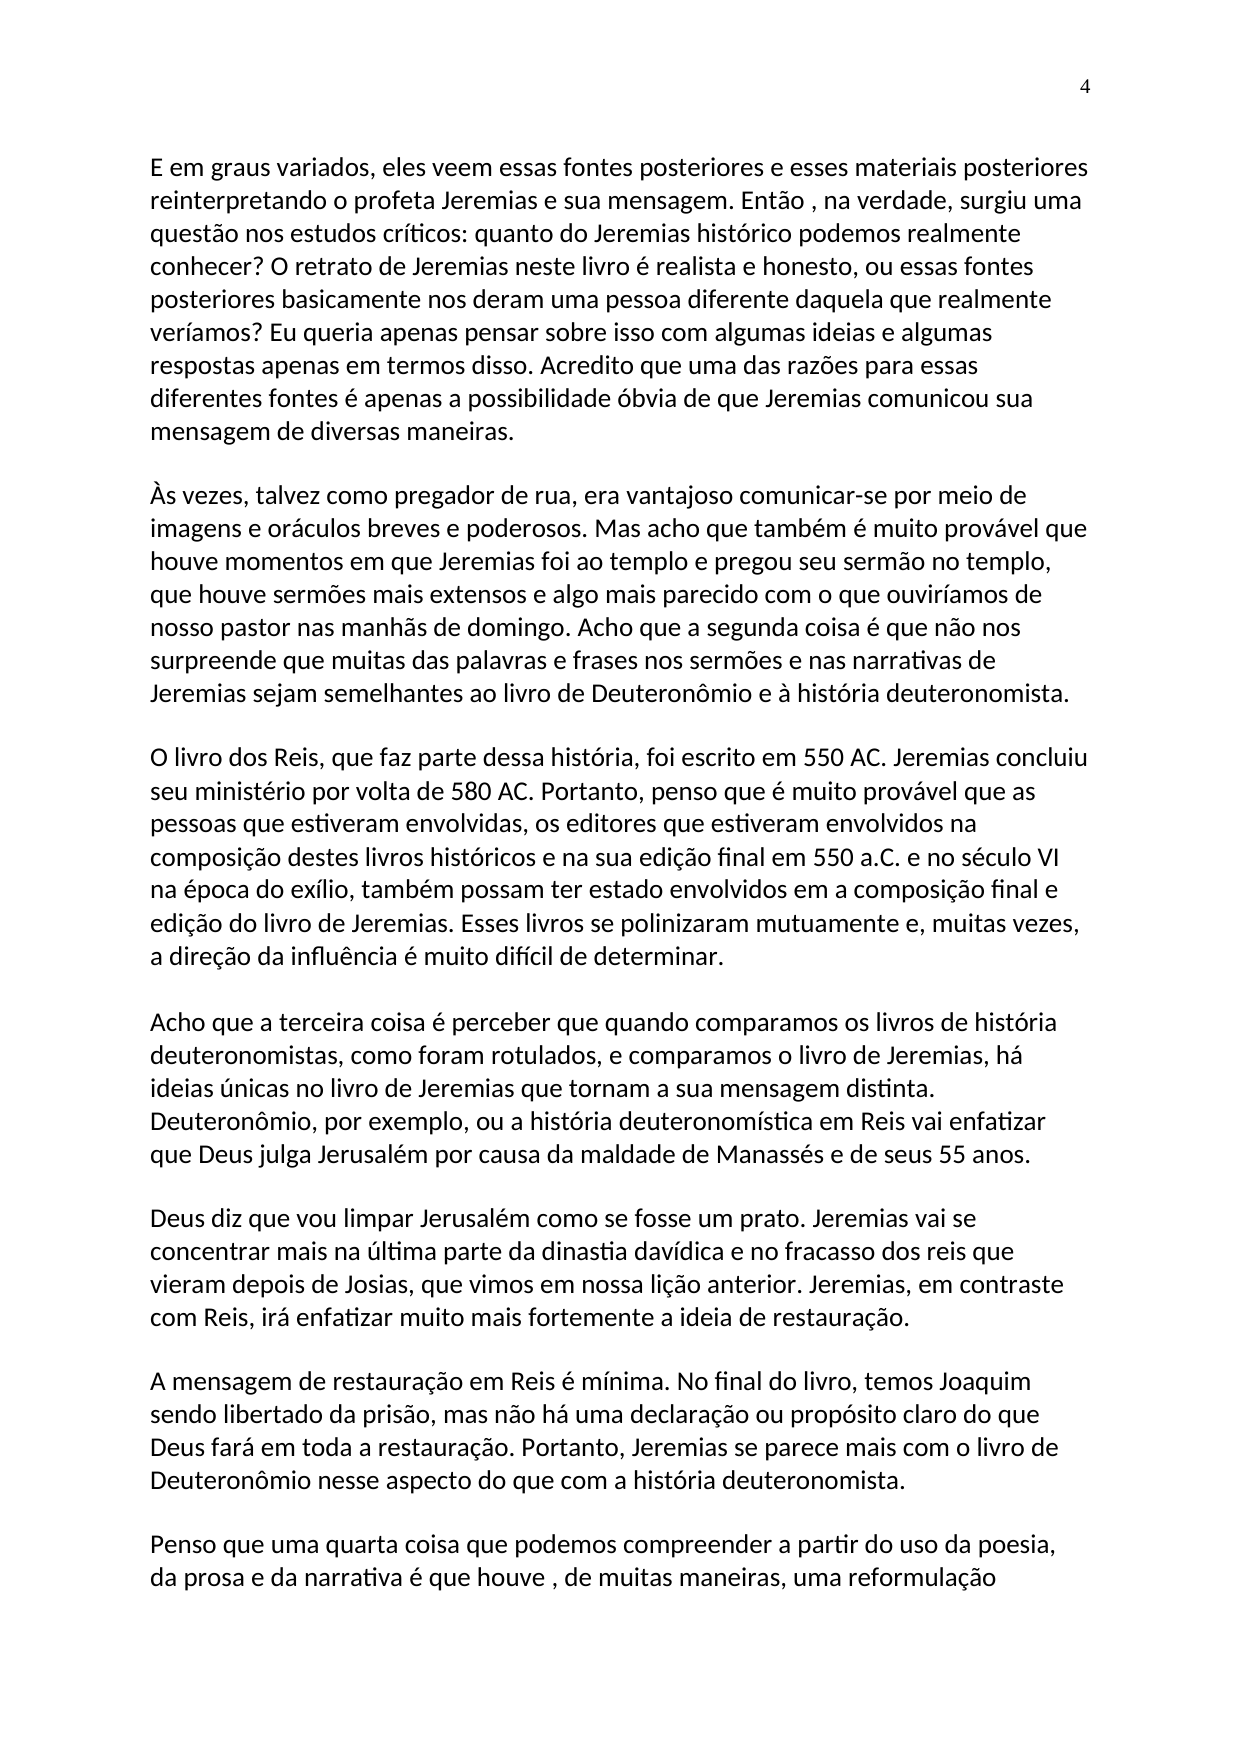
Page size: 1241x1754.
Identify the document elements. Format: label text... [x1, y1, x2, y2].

text O livro dos Reis, que faz parte dessa história, foi escrito em 550 AC. Jeremias concluiu seu ministério por volta de 580 AC. Portanto, penso que é muito provável que as pessoas que estiveram envolvidas, os editores que estiveram envolvidos na composição destes livros históricos e na sua edição final em 550 a.C. e no século VI na época do exílio, também possam ter estado envolvidos em a composição final e edição do livro de Jeremias. Esses livros se polinizaram mutuamente e, muitas vezes, a direção da influência é muito difícil de determinar. Acho que a terceira coisa é perceber que quando comparamos os livros de história deuteronomistas, como foram rotulados, e comparamos o livro de Jeremias, há ideias únicas no livro de Jeremias que tornam a sua mensagem distinta. Deuteronômio, por exemplo, ou a história deuteronomística em Reis vai enfatizar que Deus julga Jerusalém por causa da maldade de Manassés e de seus 55 anos. [150, 741, 1090, 1170]
text A mensagem de restauração em Reis é mínima. No final do livro, temos Joaquim sendo libertado da prisão, mas não há uma declaração ou propósito claro do que Deus fará em toda a restauração. Portanto, Jeremias se parece mais com o livro de Deuteronômio nesse aspecto do que com a história deuteronomista. [150, 1364, 1090, 1496]
text E em graus variados, eles veem essas fontes posteriores e esses materiais posteriores reinterpretando o profeta Jeremias e sua mensagem. Então , na verdade, surgiu uma questão nos estudos críticos: quanto do Jeremias histórico podemos realmente conhecer? O retrato de Jeremias neste livro é realista e honesto, ou essas fontes posteriores basicamente nos deram uma pessoa diferente daquela que realmente veríamos? Eu queria apenas pensar sobre isso com algumas ideias e algumas respostas apenas em termos disso. Acredito que uma das razões para essas diferentes fontes é apenas a possibilidade óbvia de que Jeremias comunicou sua mensagem de diversas maneiras. [150, 150, 1090, 447]
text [150, 1527, 1090, 1593]
text Deus diz que vou limpar Jerusalém como se fosse um prato. Jeremias vai se concentrar mais na última parte da dinastia davídica e no fracasso dos reis que vieram depois de Josias, que vimos em nossa lição anterior. Jeremias, em contraste com Reis, irá enfatizar muito mais fortemente a ideia de restauração. [150, 1201, 1090, 1333]
text Às vezes, talvez como pregador de rua, era vantajoso comunicar-se por meio de imagens e oráculos breves e poderosos. Mas acho que também é muito provável que houve momentos em que Jeremias foi ao templo e pregou seu sermão no templo, que houve sermões mais extensos e algo mais parecido com o que ouviríamos de nosso pastor nas manhãs de domingo. Acho que a segunda coisa é que não nos surpreende que muitas das palavras e frases nos sermões e nas narrativas de Jeremias sejam semelhantes ao livro de Deuteronômio e à história deuteronomista. [150, 478, 1090, 709]
